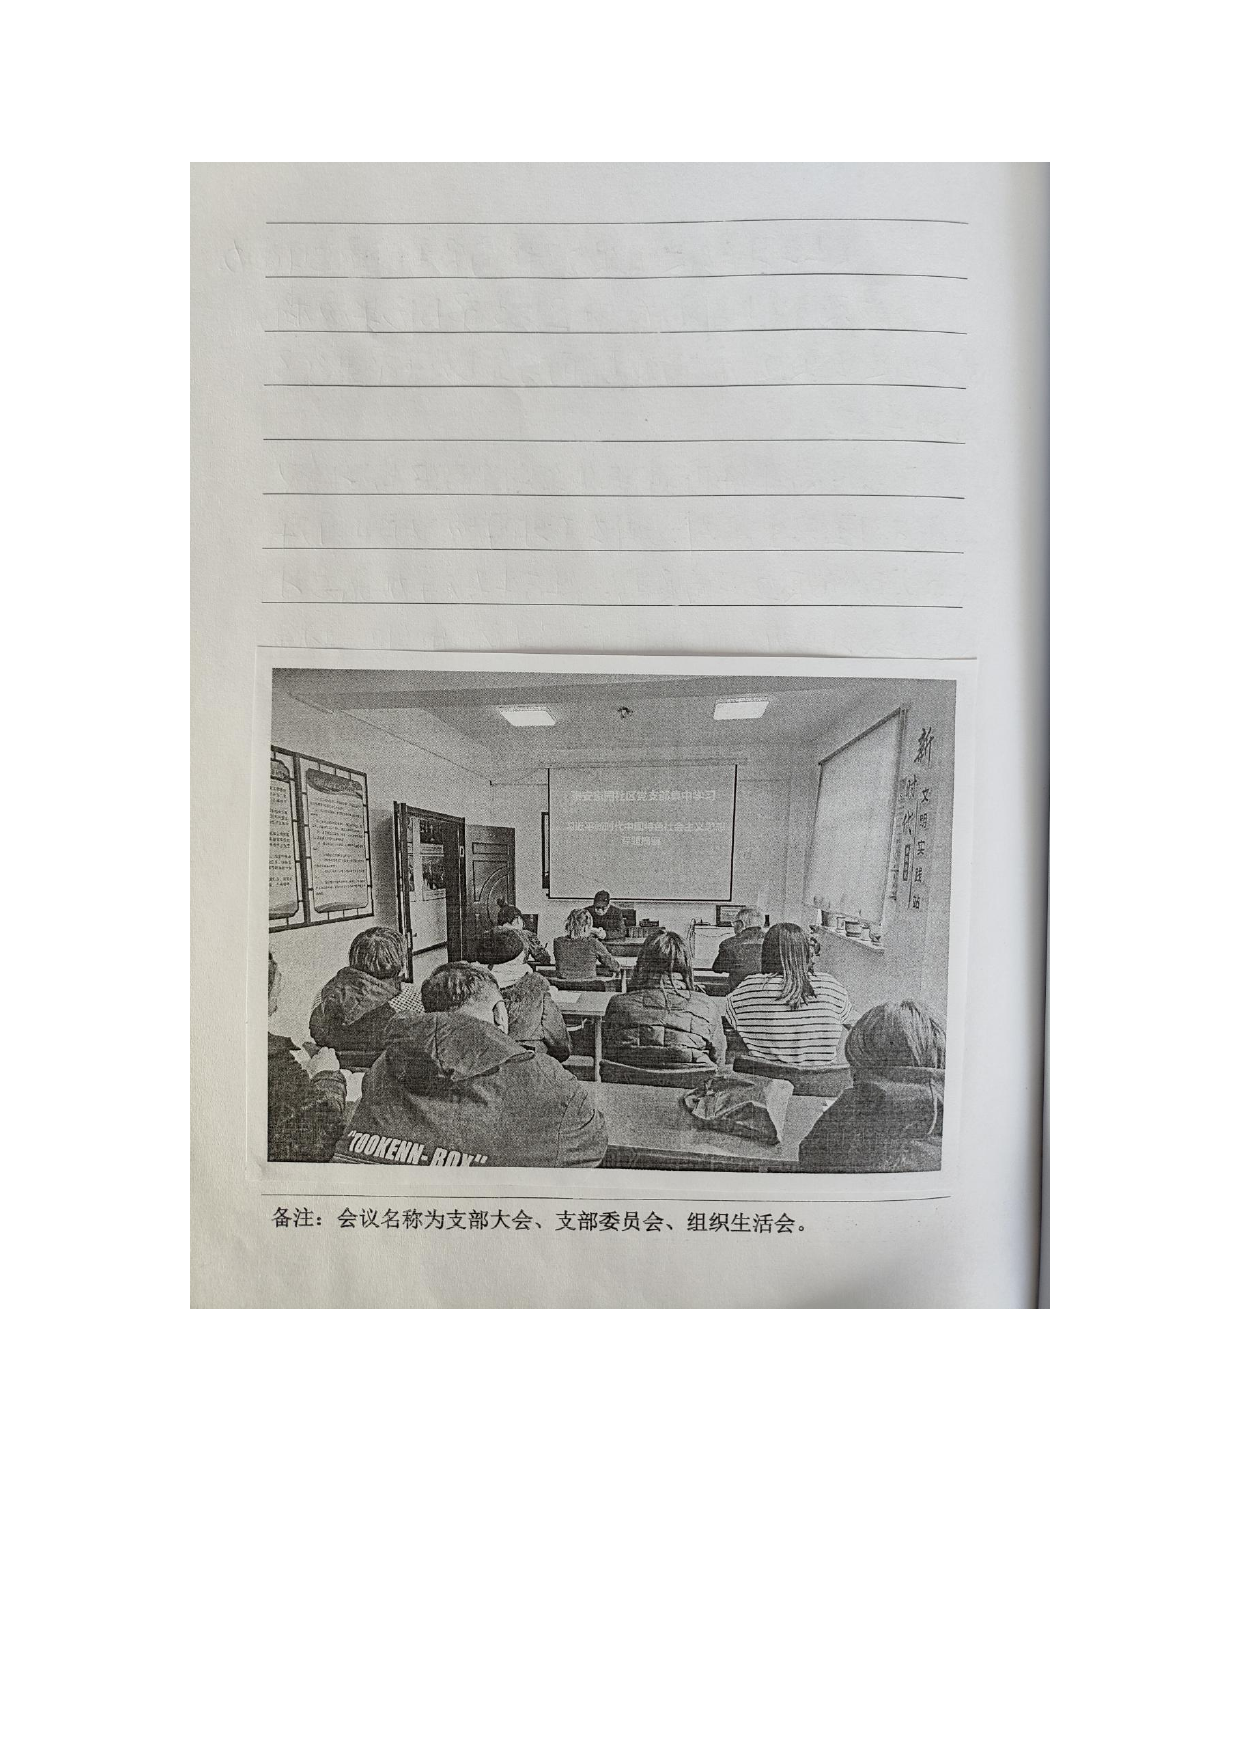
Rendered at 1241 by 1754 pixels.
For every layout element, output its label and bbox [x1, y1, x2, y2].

picture [190, 162, 1050, 1309]
